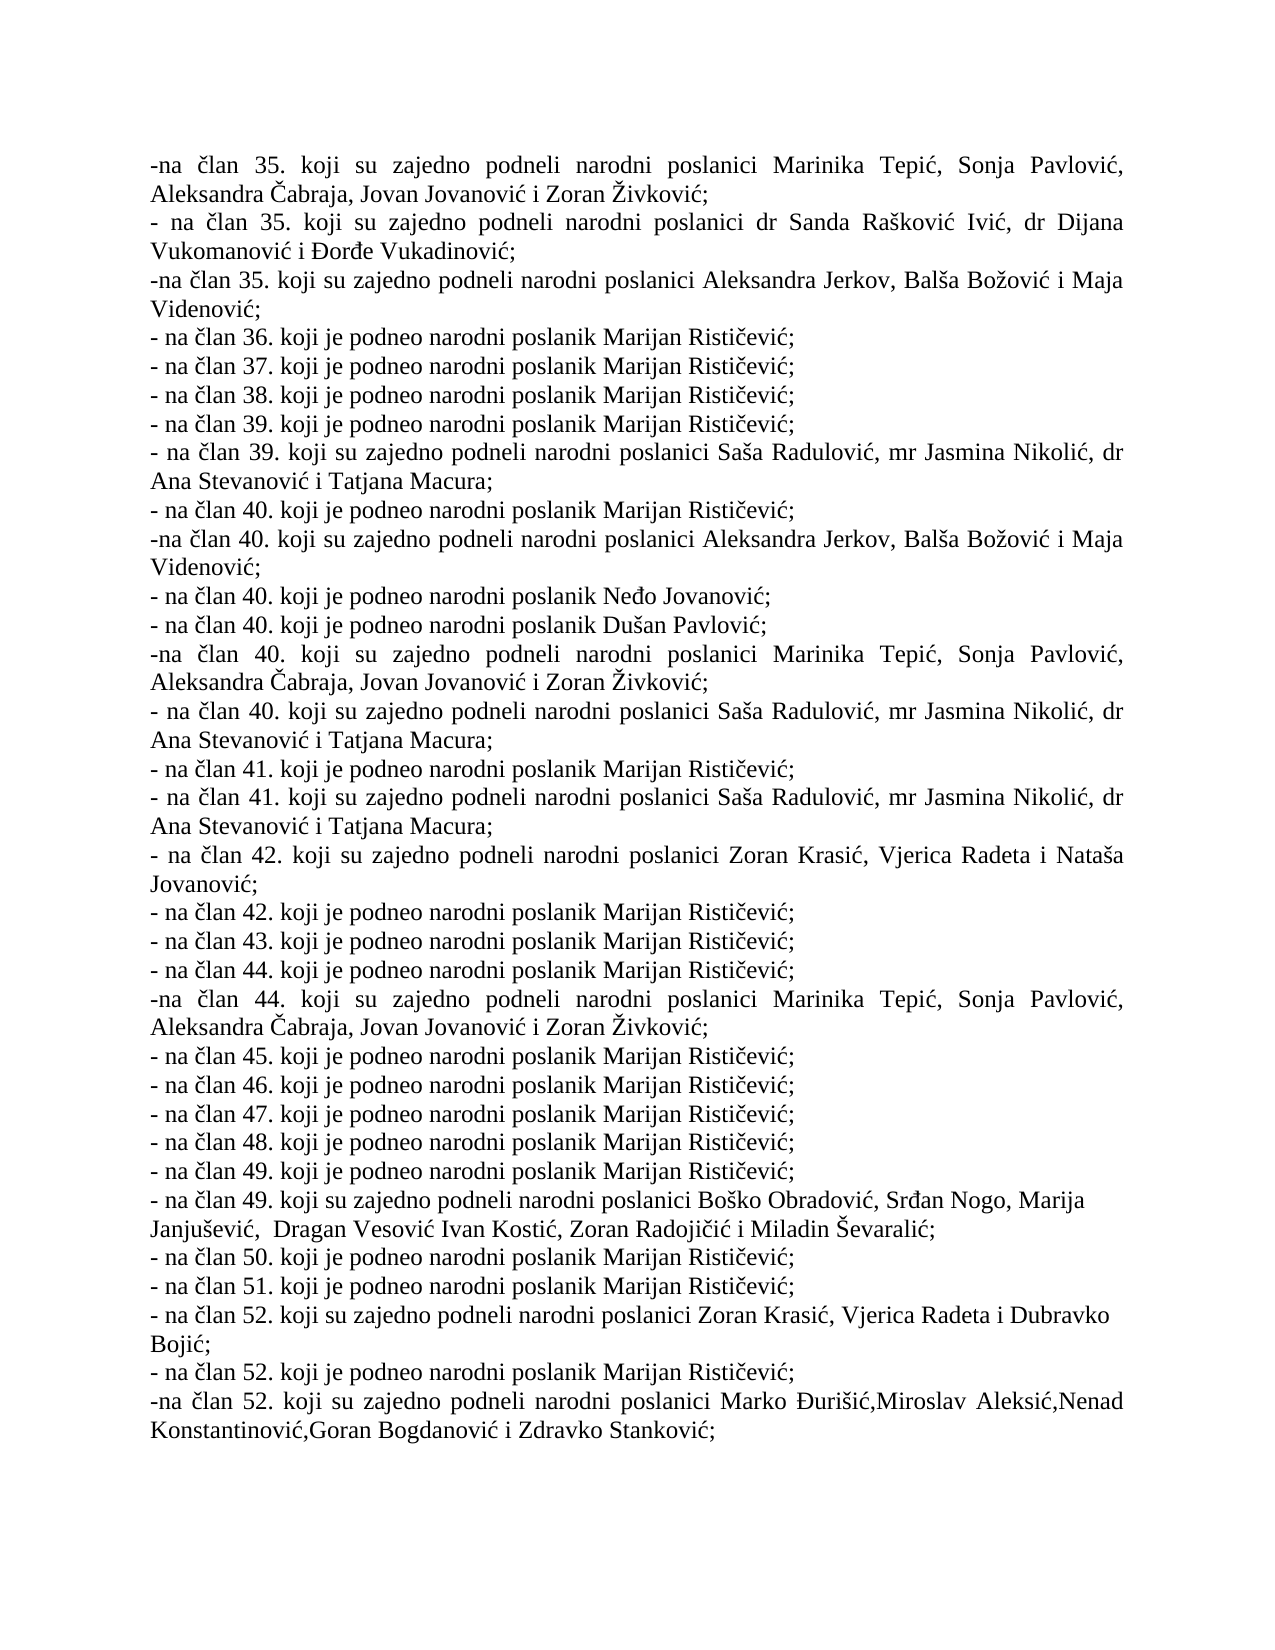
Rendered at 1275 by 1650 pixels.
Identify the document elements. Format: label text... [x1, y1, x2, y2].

text -na član 52. koji su zajedno podneli narodni poslanici Marko Đurišić,Miroslav Aleksić,Nenad Konstantinović,Goran Bogdanović i Zdravko Stanković; [150, 1386, 1125, 1444]
text - na član 52. koji je podneo narodni poslanik Marijan Rističević; [150, 1357, 1125, 1386]
text - na član 44. koji je podneo narodni poslanik Marijan Rističević; [150, 955, 1125, 984]
text - na član 47. koji je podneo narodni poslanik Marijan Rističević; [150, 1099, 1125, 1127]
text - na član 41. koji su zajedno podneli narodni poslanici Saša Radulović, mr Jasmina Nikolić, dr Ana Stevanović i Tatjana Macura; [150, 782, 1125, 840]
text - na član 45. koji je podneo narodni poslanik Marijan Rističević; [150, 1041, 1125, 1070]
text - na član 40. koji su zajedno podneli narodni poslanici Saša Radulović, mr Jasmina Nikolić, dr Ana Stevanović i Tatjana Macura; [150, 696, 1125, 754]
text - na član 36. koji je podneo narodni poslanik Marijan Rističević; [150, 322, 1125, 351]
text - na član 49. koji je podneo narodni poslanik Marijan Rističević; [150, 1156, 1125, 1185]
text - na član 51. koji je podneo narodni poslanik Marijan Rističević; [150, 1271, 1125, 1300]
text - na član 39. koji su zajedno podneli narodni poslanici Saša Radulović, mr Jasmina Nikolić, dr Ana Stevanović i Tatjana Macura; [150, 437, 1125, 495]
text -na član 44. koji su zajedno podneli narodni poslanici Marinika Tepić, Sonja Pavlović, Aleksandra Čabraja, Jovan Jovanović i Zoran Živković; [150, 984, 1125, 1041]
text -na član 40. koji su zajedno podneli narodni poslanici Aleksandra Jerkov, Balša Božović i Maja Videnović; [150, 524, 1125, 581]
text - na član 42. koji je podneo narodni poslanik Marijan Rističević; [150, 897, 1125, 926]
text - na član 40. koji je podneo narodni poslanik Dušan Pavlović; [150, 610, 1125, 639]
text - na član 40. koji je podneo narodni poslanik Neđo Jovanović; [150, 581, 1125, 610]
text - na član 43. koji je podneo narodni poslanik Marijan Rističević; [150, 926, 1125, 955]
text - na član 49. koji su zajedno podneli narodni poslanici Boško Obradović, Srđan Nogo, Marija Janjušević, Dragan Vesović Ivan Kostić, Zoran Radojičić i Miladin Ševaralić; [150, 1185, 1125, 1242]
text - na član 42. koji su zajedno podneli narodni poslanici Zoran Krasić, Vjerica Radeta i Nataša Jovanović; [150, 840, 1125, 897]
text - na član 39. koji je podneo narodni poslanik Marijan Rističević; [150, 409, 1125, 437]
text - na član 37. koji je podneo narodni poslanik Marijan Rističević; [150, 351, 1125, 380]
text -na član 35. koji su zajedno podneli narodni poslanici Marinika Tepić, Sonja Pavlović, Aleksandra Čabraja, Jovan Jovanović i Zoran Živković; [150, 150, 1125, 207]
text - na član 46. koji je podneo narodni poslanik Marijan Rističević; [150, 1070, 1125, 1099]
text -na član 35. koji su zajedno podneli narodni poslanici Aleksandra Jerkov, Balša Božović i Maja Videnović; [150, 265, 1125, 322]
text - na član 50. koji je podneo narodni poslanik Marijan Rističević; [150, 1242, 1125, 1271]
text - na član 35. koji su zajedno podneli narodni poslanici dr Sanda Rašković Ivić, dr Dijana Vukomanović i Đorđe Vukadinović; [150, 207, 1125, 265]
text -na član 40. koji su zajedno podneli narodni poslanici Marinika Tepić, Sonja Pavlović, Aleksandra Čabraja, Jovan Jovanović i Zoran Živković; [150, 639, 1125, 696]
text - na član 52. koji su zajedno podneli narodni poslanici Zoran Krasić, Vjerica Radeta i Dubravko Bojić; [150, 1300, 1125, 1357]
text - na član 48. koji je podneo narodni poslanik Marijan Rističević; [150, 1127, 1125, 1156]
text - na član 40. koji je podneo narodni poslanik Marijan Rističević; [150, 495, 1125, 524]
text - na član 41. koji je podneo narodni poslanik Marijan Rističević; [150, 754, 1125, 782]
text - na član 38. koji je podneo narodni poslanik Marijan Rističević; [150, 380, 1125, 409]
